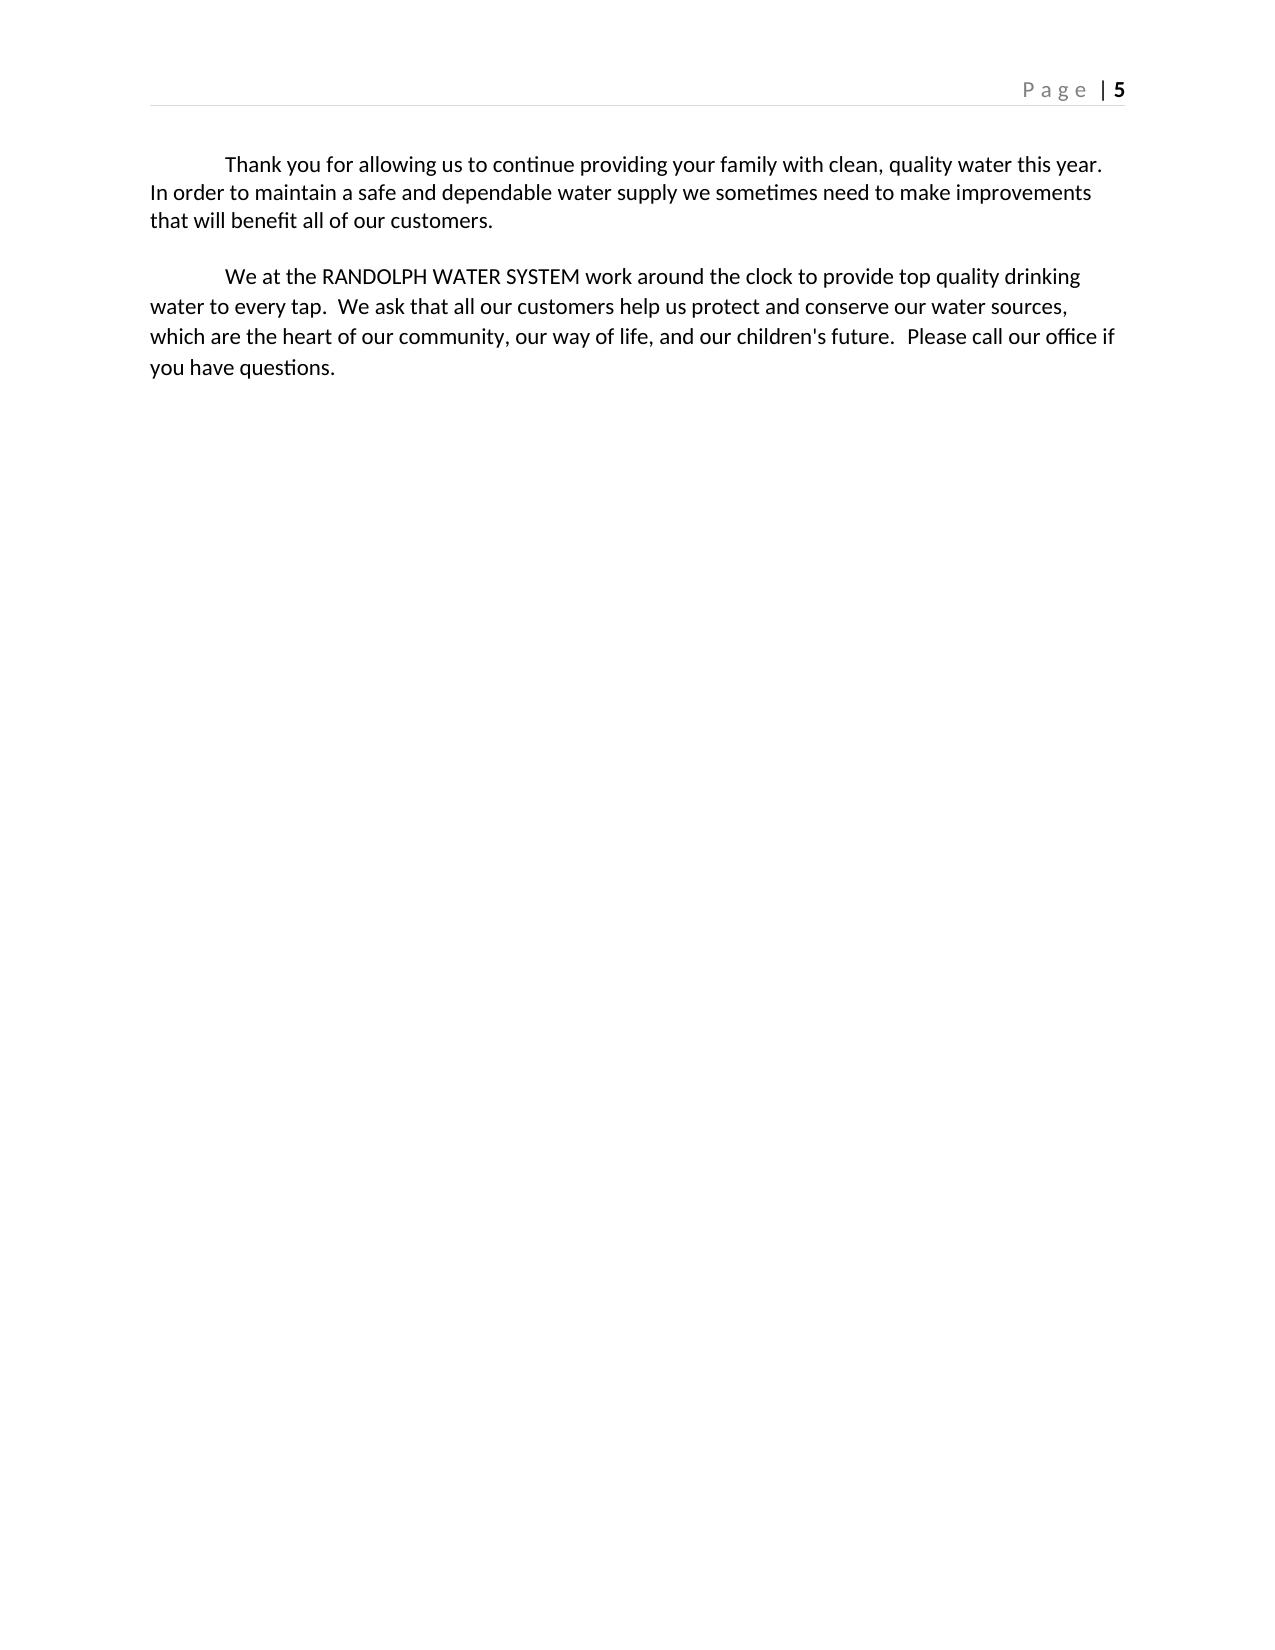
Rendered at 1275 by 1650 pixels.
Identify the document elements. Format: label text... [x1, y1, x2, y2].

text Thank you for allowing us to continue providing your family with clean, quality water this year. In order to maintain a safe and dependable water supply we sometimes need to make improvements that will benefit all of our customers. [150, 150, 1125, 234]
text We at the RANDOLPH WATER SYSTEM work around the clock to provide top quality drinking water to every tap. We ask that all our customers help us protect and conserve our water sources, which are the heart of our community, our way of life, and our children's future. Please call our office if you have questions. [150, 262, 1125, 381]
